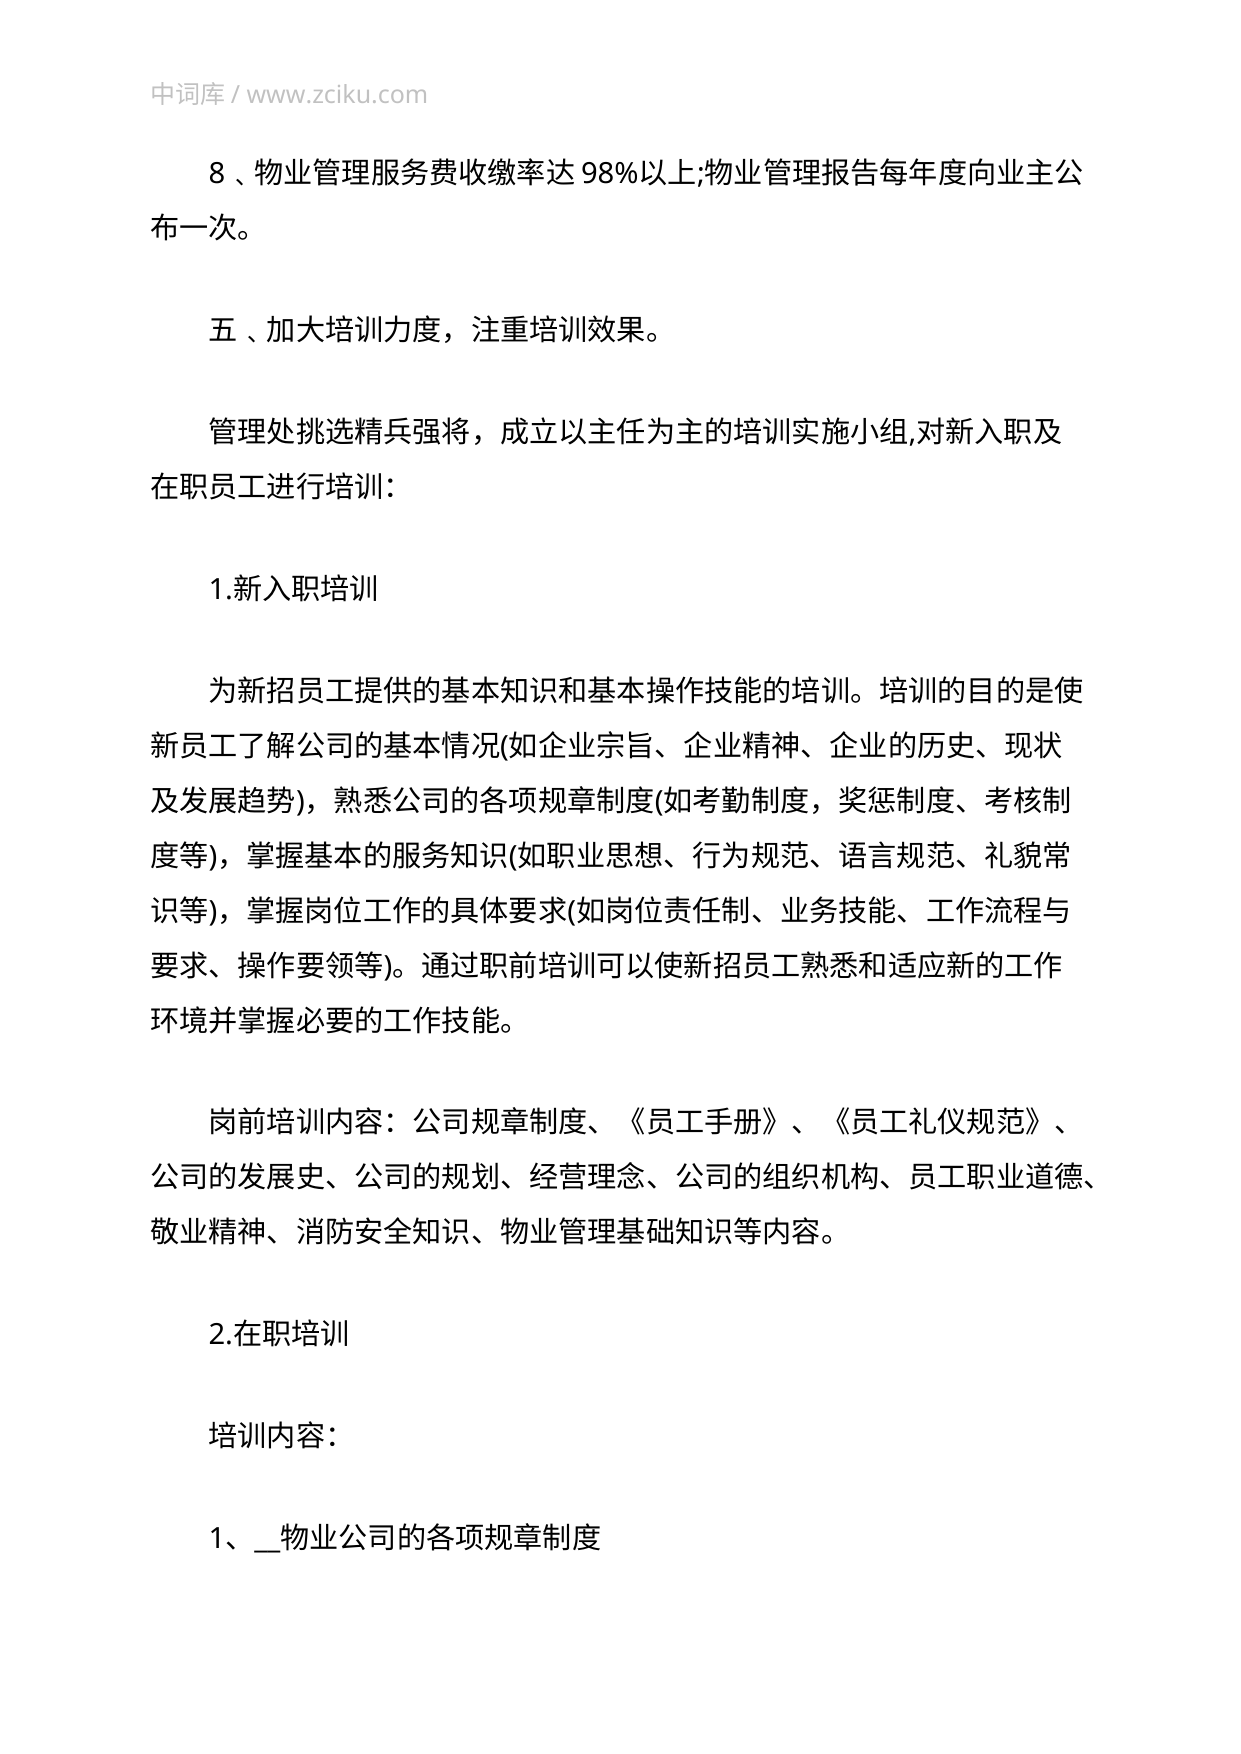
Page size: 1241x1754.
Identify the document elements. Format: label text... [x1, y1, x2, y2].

text 1、__物业公司的各项规章制度 [150, 1514, 1090, 1557]
text 为新招员工提供的基本知识和基本操作技能的培训。培训的目的是使新员工了解公司的基本情况(如企业宗旨、企业精神、企业的历史、现状及发展趋势)，熟悉公司的各项规章制度(如考勤制度，奖惩制度、考核制度等)，掌握基本的服务知识(如职业思想、行为规范、语言规范、礼貌常识等)，掌握岗位工作的具体要求(如岗位责任制、业务技能、工作流程与要求、操作要领等)。通过职前培训可以使新招员工熟悉和适应新的工作环境并掌握必要的工作技能。 [150, 667, 1090, 1039]
text 培训内容： [150, 1412, 1090, 1455]
text 2.在职培训 [150, 1311, 1090, 1353]
text 管理处挑选精兵强将，成立以主任为主的培训实施小组,对新入职及在职员工进行培训： [150, 408, 1090, 506]
text 1.新入职培训 [150, 565, 1090, 608]
text 岗前培训内容：公司规章制度、《员工手册》、《员工礼仪规范》、公司的发展史、公司的规划、经营理念、公司的组织机构、员工职业道德、敬业精神、消防安全知识、物业管理基础知识等内容。 [150, 1099, 1090, 1251]
text 8﹑物业管理服务费收缴率达98%以上;物业管理报告每年度向业主公布一次。 [150, 150, 1090, 247]
text 五﹑加大培训力度，注重培训效果。 [150, 307, 1090, 349]
